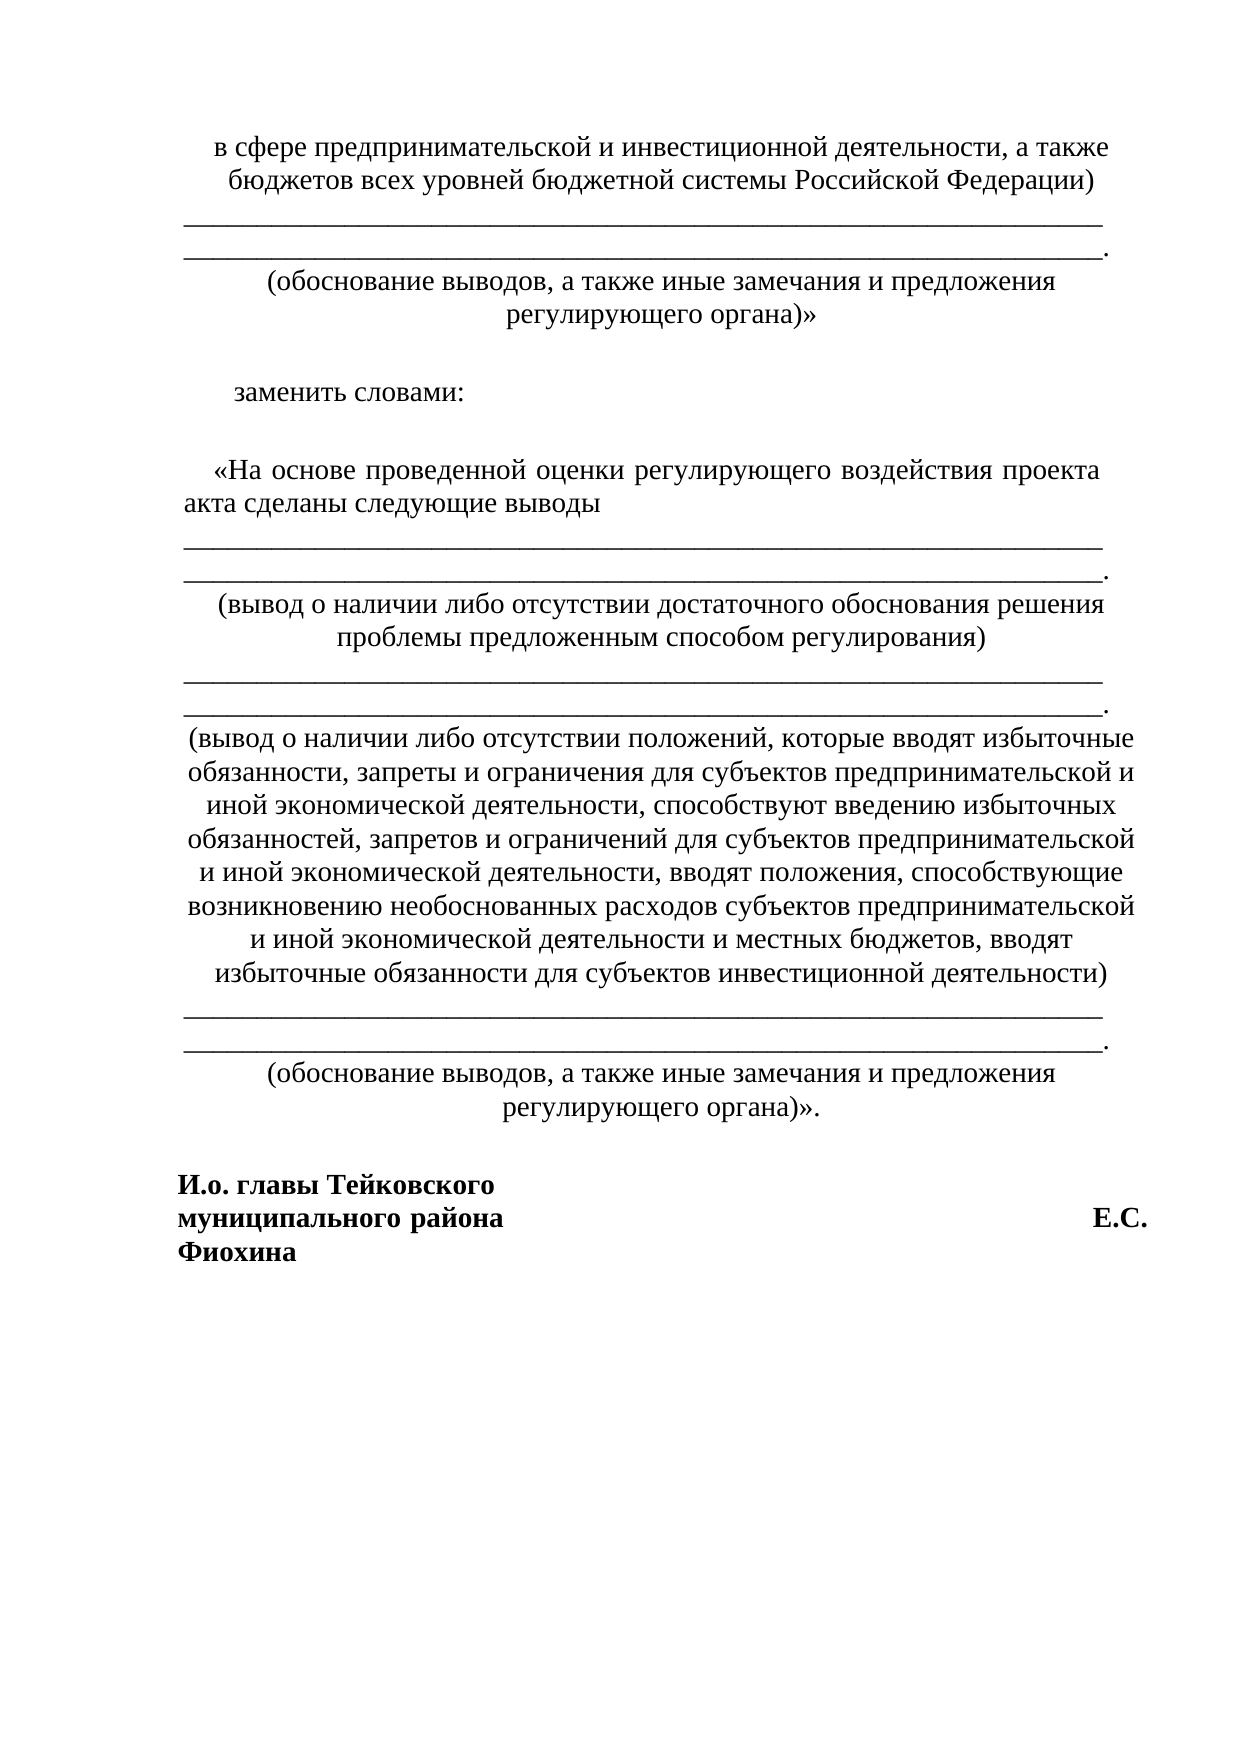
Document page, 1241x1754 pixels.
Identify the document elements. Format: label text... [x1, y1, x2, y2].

text заменить словами: [177, 374, 1152, 408]
table_header «На основе проведенной оценки регулирующего воздействия проекта акта сделаны следующие выводы _______________________________________________________________ _______________________________________________________________. (вывод о наличии либо отсутствии достаточного обоснования решения проблемы предложенным способом регулирования) _______________________________________________________________ _______________________________________________________________. (вывод о наличии либо отсутствии положений, которые вводят избыточные обязанности, запреты и ограничения для субъектов предпринимательской и иной экономической деятельности, способствуют введению избыточных обязанностей, запретов и ограничений для субъектов предпринимательской и иной экономической деятельности, вводят положения, способствующие возникновению необоснованных расходов субъектов предпринимательской и иной экономической деятельности и местных бюджетов, вводят избыточные обязанности для субъектов инвестиционной деятельности) _______________________________________________________________ _______________________________________________________________. (обоснование выводов, а также иные замечания и предложения регулирующего органа)». [177, 441, 1146, 1133]
text муниципального района Е.С. Фиохина [177, 1200, 1152, 1267]
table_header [177, 118, 1146, 341]
text И.о. главы Тейковского [177, 1167, 1152, 1200]
